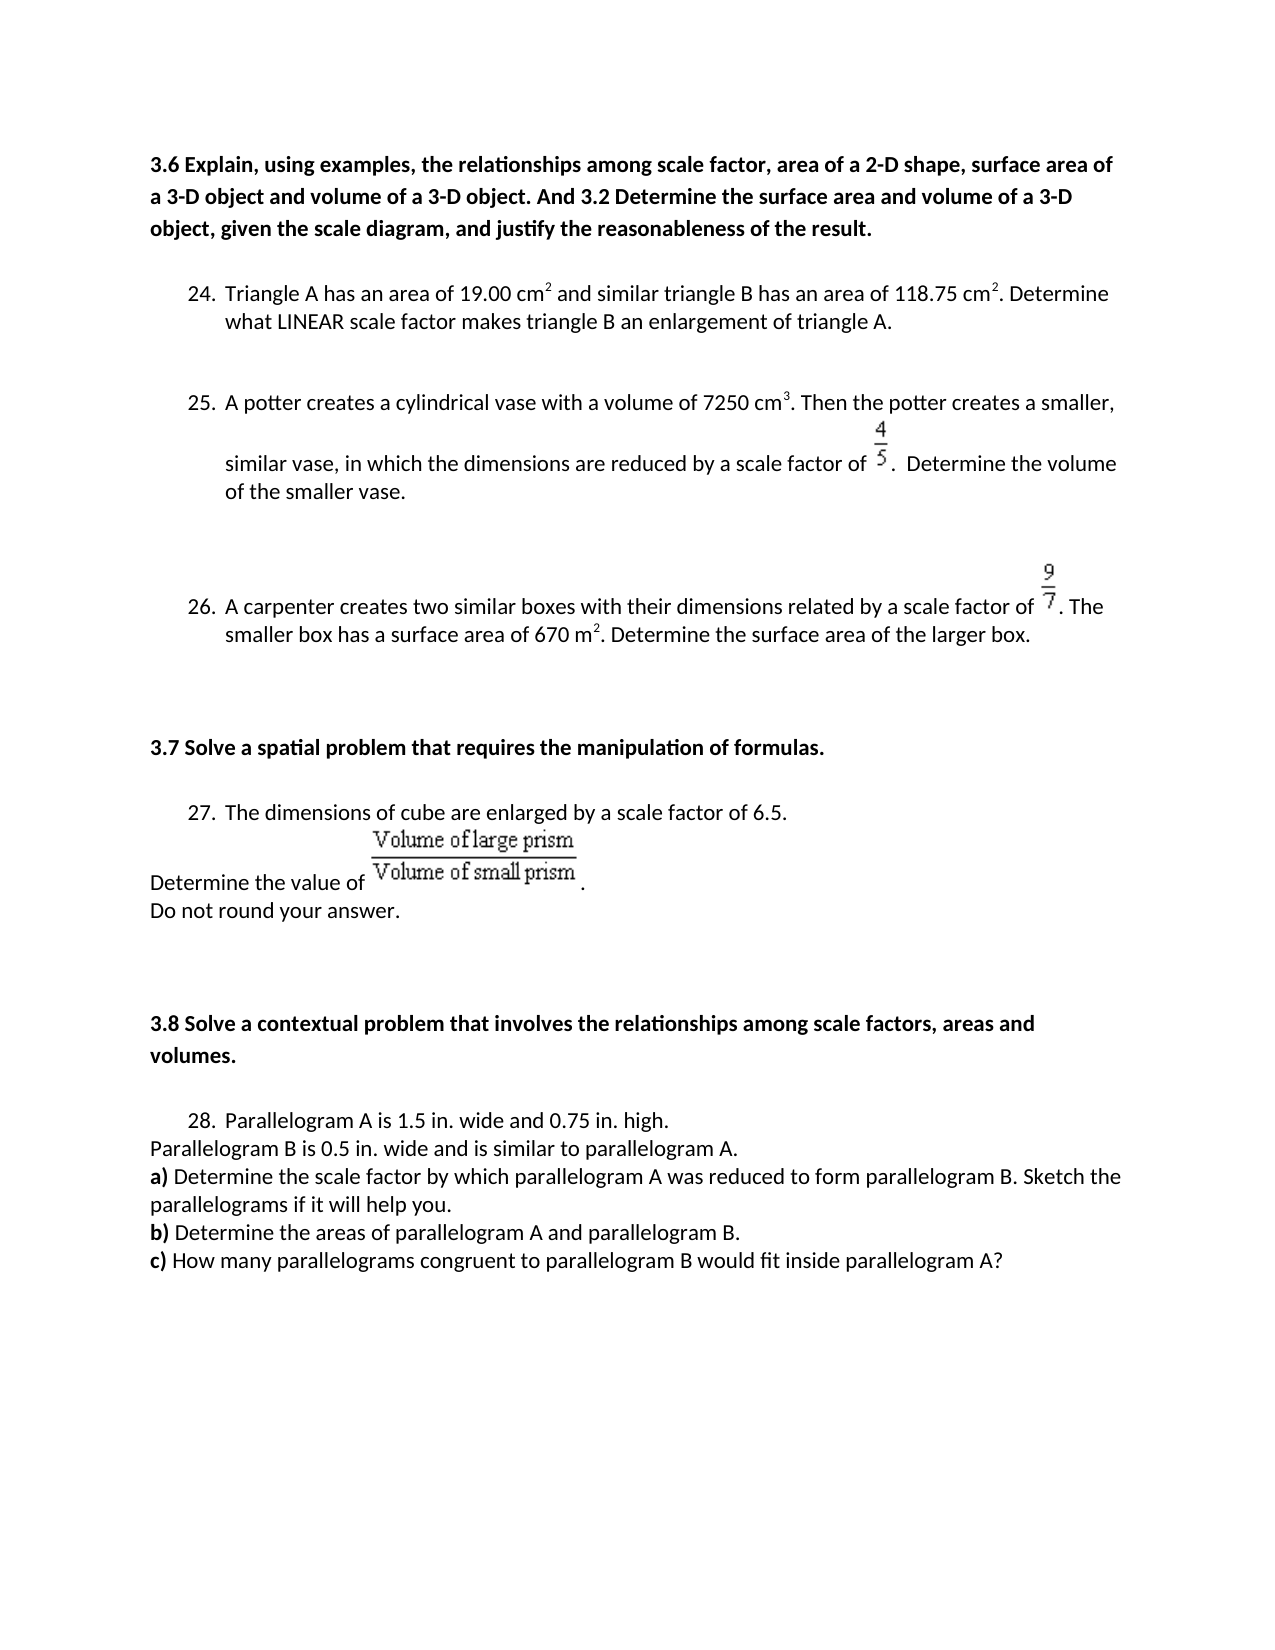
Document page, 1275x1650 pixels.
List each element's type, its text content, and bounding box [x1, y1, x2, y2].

text 3.6 Explain, using examples, the relationships among scale factor, area of a 2-D shape, surface area of a 3-D object and volume of a 3-D object. And 3.2 Determine the surface area and volume of a 3-D object, given the scale diagram, and justify the reasonableness of the result. [150, 150, 1125, 242]
list A potter creates a cylindrical vase with a volume of 7250 cm3. Then the potter creates a smaller, similar vase, in which the dimensions are reduced by a scale factor of . Determine the volume of the smaller vase. [187, 388, 1125, 505]
text Do not round your answer. [150, 896, 1125, 924]
list Parallelogram A is 1.5 in. wide and 0.75 in. high. [187, 1106, 1125, 1134]
text c) How many parallelograms congruent to parallelogram B would fit inside parallelogram A? [150, 1246, 1125, 1274]
text Determine the value of . [150, 826, 1125, 896]
list A carpenter creates two similar boxes with their dimensions related by a scale factor of . The smaller box has a surface area of 670 m2. Determine the surface area of the larger box. [187, 558, 1125, 648]
list Triangle A has an area of 19.00 cm2 and similar triangle B has an area of 118.75 cm2. Determine what LINEAR scale factor makes triangle B an enlargement of triangle A. [187, 279, 1125, 335]
picture [1040, 558, 1059, 615]
list The dimensions of cube are enlarged by a scale factor of 6.5. [187, 798, 1125, 826]
picture [873, 415, 891, 472]
text a) Determine the scale factor by which parallelogram A was reduced to form parallelogram B. Sketch the parallelograms if it will help you. [150, 1162, 1125, 1218]
picture [370, 825, 580, 891]
text 3.8 Solve a contextual problem that involves the relationships among scale factors, areas and volumes. [150, 1009, 1125, 1069]
text b) Determine the areas of parallelogram A and parallelogram B. [150, 1218, 1125, 1246]
text Parallelogram B is 0.5 in. wide and is similar to parallelogram A. [150, 1134, 1125, 1162]
text 3.7 Solve a spatial problem that requires the manipulation of formulas. [150, 733, 1125, 761]
